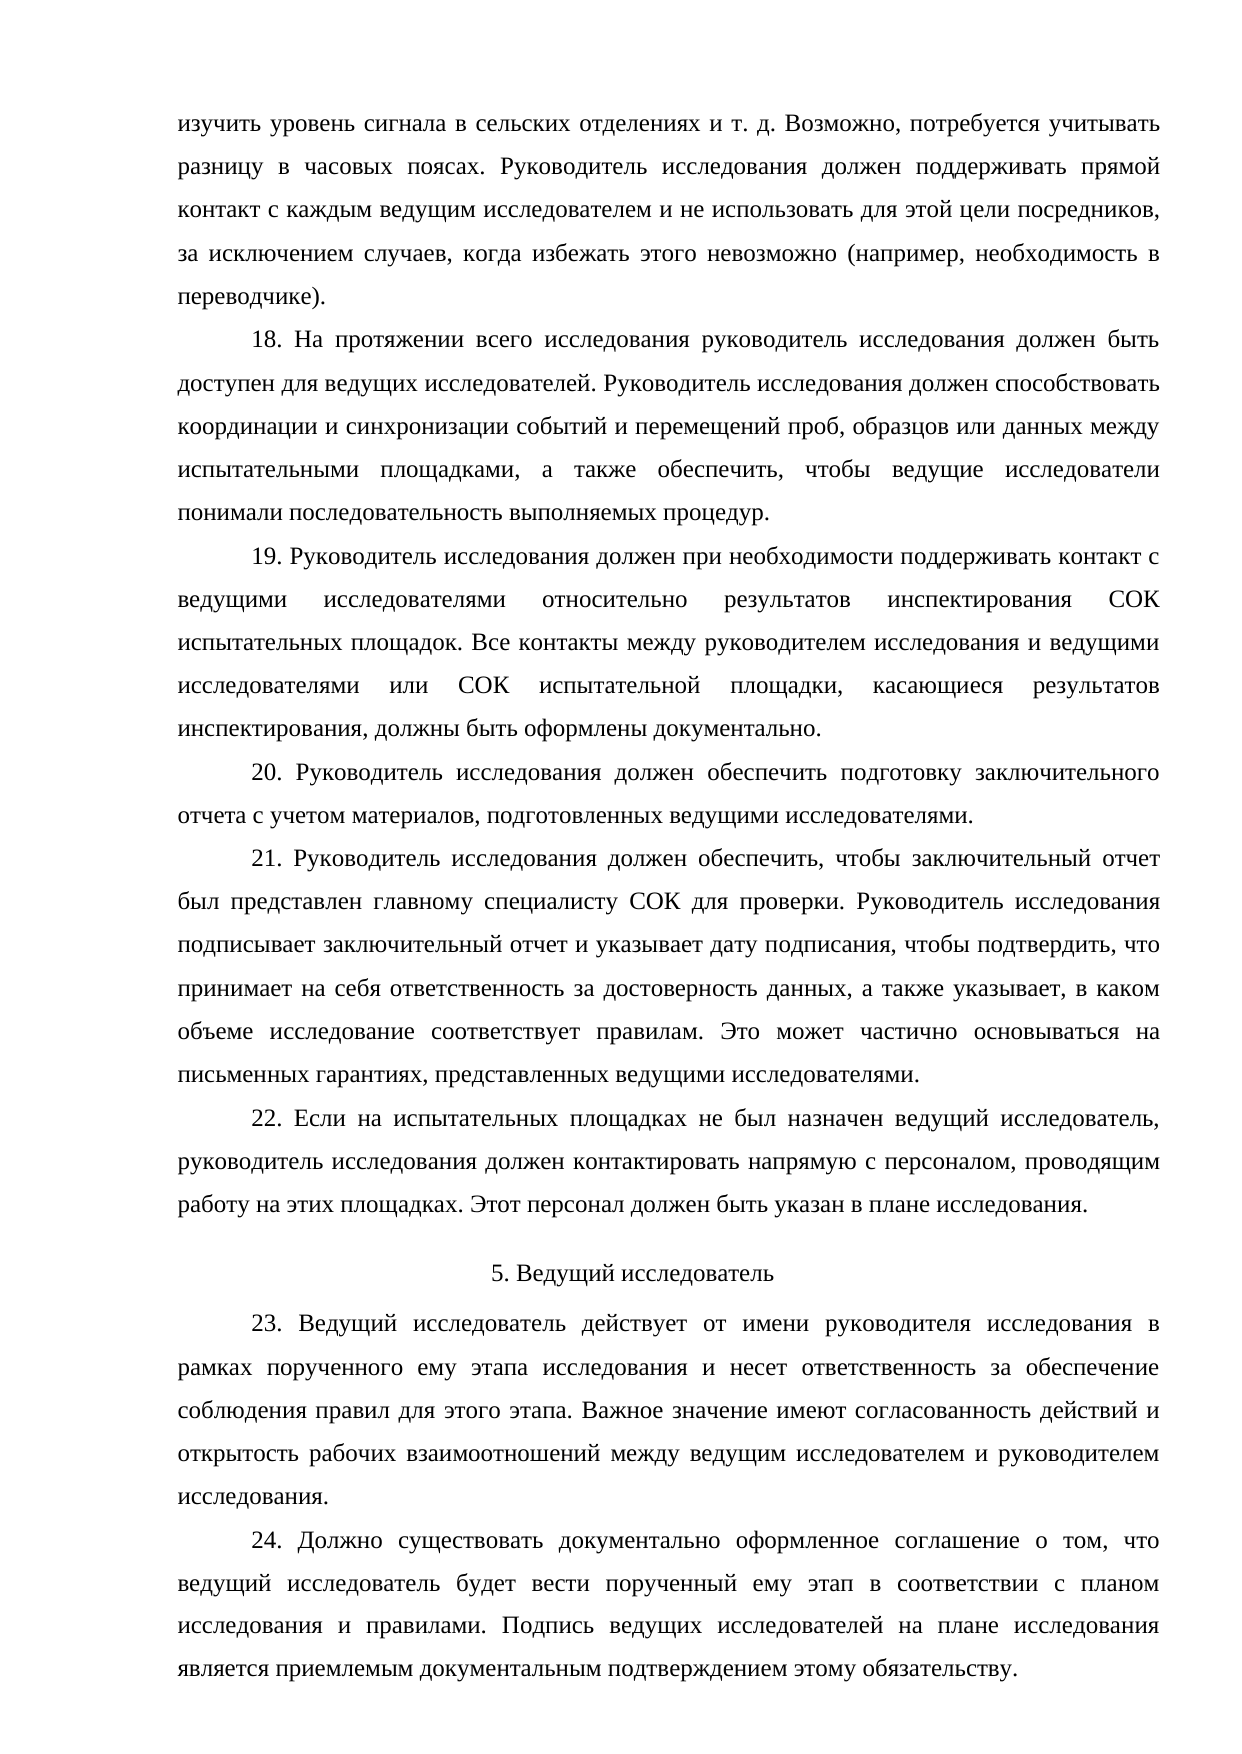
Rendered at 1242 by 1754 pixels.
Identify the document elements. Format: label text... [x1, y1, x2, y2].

text 5. Ведущий исследователь [491, 1258, 1167, 1286]
text 20. Руководитель исследования должен обеспечить подготовку заключительного отчета с учетом материалов, подготовленных ведущими исследователями. [177, 757, 1161, 828]
text 24. Должно существовать документально оформленное соглашение о том, что ведущий исследователь будет вести порученный ему этап в соответствии с планом исследования и правилами. Подпись ведущих исследователей на плане исследования является приемлемым документальным подтверждением этому обязательству. [177, 1525, 1161, 1682]
text 22. Если на испытательных площадках не был назначен ведущий исследователь, руководитель исследования должен контактировать напрямую с персоналом, проводящим работу на этих площадках. Этот персонал должен быть указан в плане исследования. [177, 1103, 1161, 1218]
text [177, 108, 1161, 309]
text 19. Руководитель исследования должен при необходимости поддерживать контакт с ведущими исследователями относительно результатов инспектирования СОК испытательных площадок. Все контакты между руководителем исследования и ведущими исследователями или СОК испытательной площадки, касающиеся результатов инспектирования, должны быть оформлены документально. [177, 541, 1161, 742]
text 21. Руководитель исследования должен обеспечить, чтобы заключительный отчет был представлен главному специалисту СОК для проверки. Руководитель исследования подписывает заключительный отчет и указывает дату подписания, чтобы подтвердить, что принимает на себя ответственность за достоверность данных, а также указывает, в каком объеме исследование соответствует правилам. Это может частично основываться на письменных гарантиях, представленных ведущими исследователями. [177, 843, 1161, 1088]
text 23. Ведущий исследователь действует от имени руководителя исследования в рамках порученного ему этапа исследования и несет ответственность за обеспечение соблюдения правил для этого этапа. Важное значение имеют согласованность действий и открытость рабочих взаимоотношений между ведущим исследователем и руководителем исследования. [177, 1308, 1161, 1510]
text 18. На протяжении всего исследования руководитель исследования должен быть доступен для ведущих исследователей. Руководитель исследования должен способствовать координации и синхронизации событий и перемещений проб, образцов или данных между испытательными площадками, а также обеспечить, чтобы ведущие исследователи понимали последовательность выполняемых процедур. [177, 324, 1161, 526]
